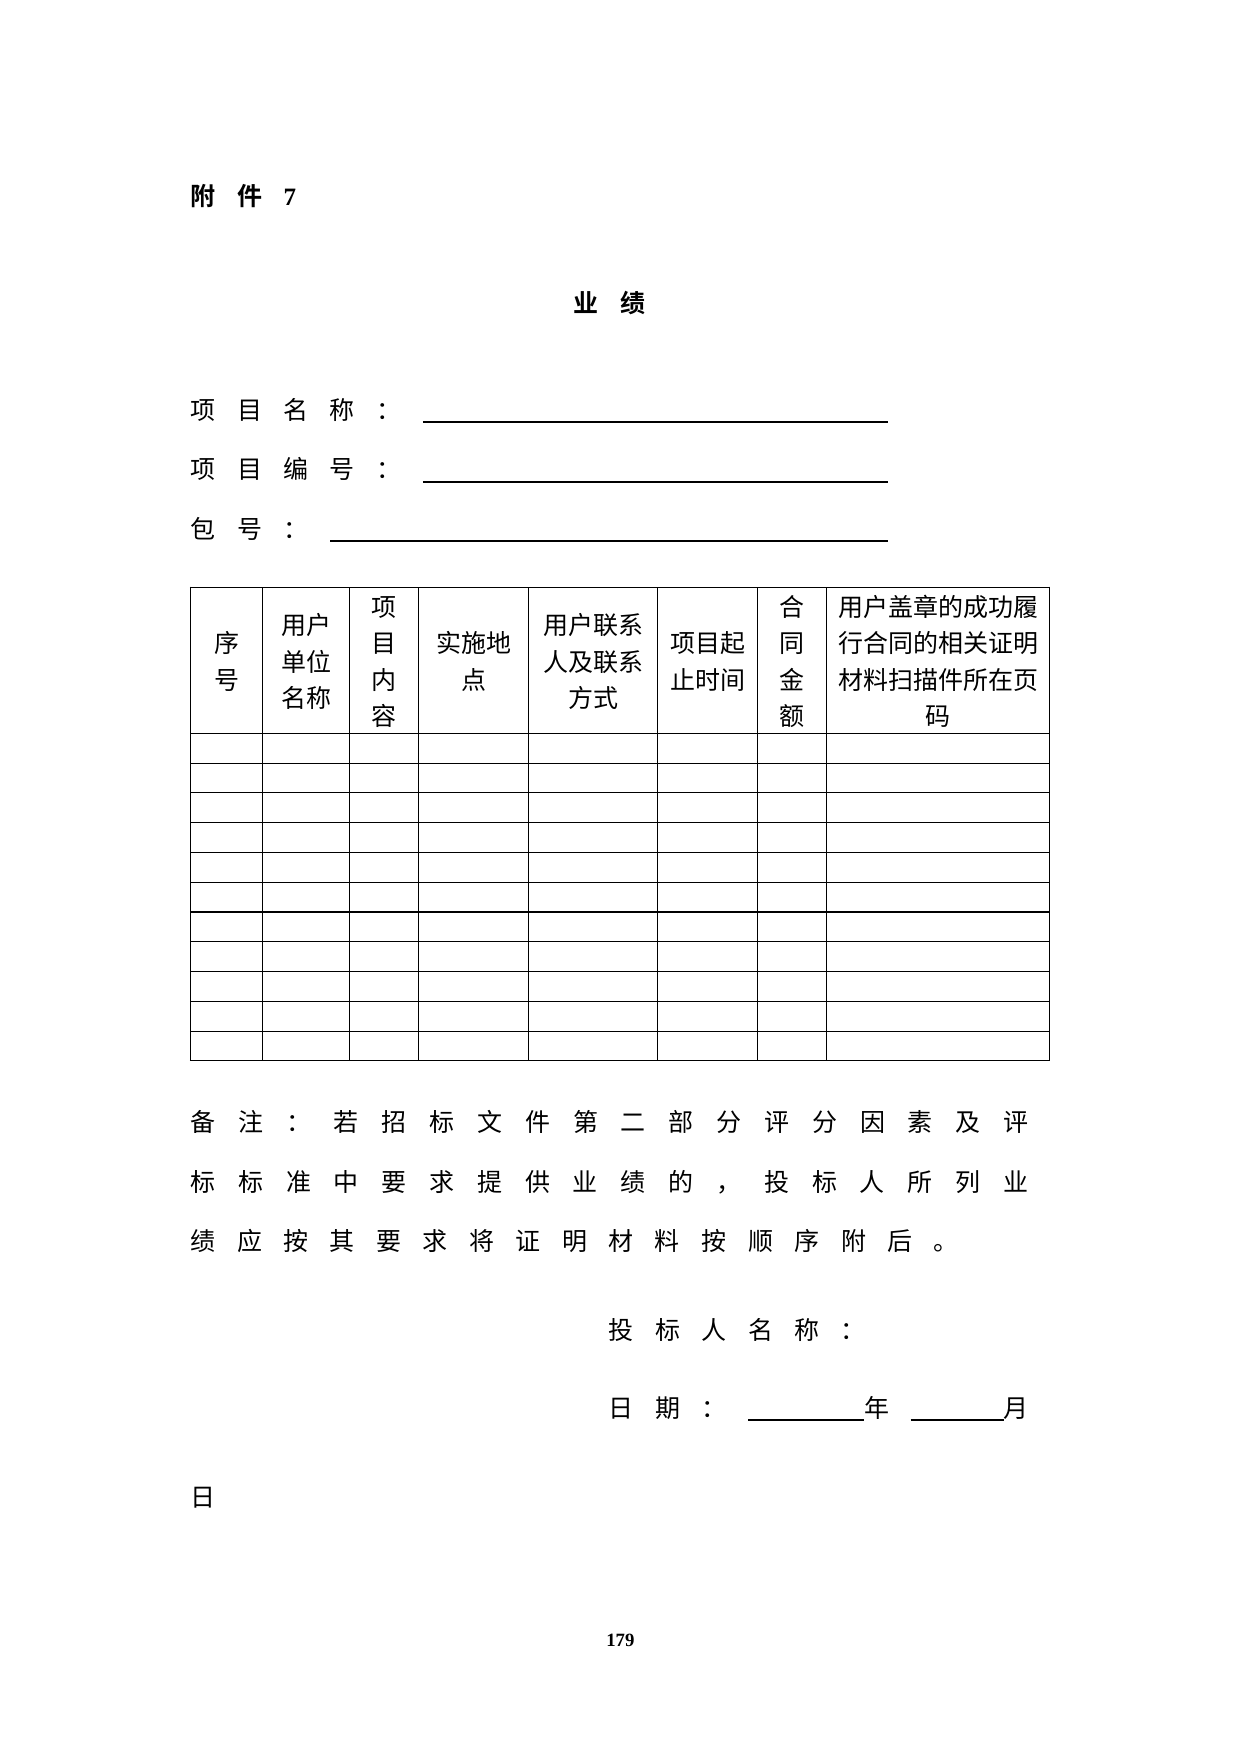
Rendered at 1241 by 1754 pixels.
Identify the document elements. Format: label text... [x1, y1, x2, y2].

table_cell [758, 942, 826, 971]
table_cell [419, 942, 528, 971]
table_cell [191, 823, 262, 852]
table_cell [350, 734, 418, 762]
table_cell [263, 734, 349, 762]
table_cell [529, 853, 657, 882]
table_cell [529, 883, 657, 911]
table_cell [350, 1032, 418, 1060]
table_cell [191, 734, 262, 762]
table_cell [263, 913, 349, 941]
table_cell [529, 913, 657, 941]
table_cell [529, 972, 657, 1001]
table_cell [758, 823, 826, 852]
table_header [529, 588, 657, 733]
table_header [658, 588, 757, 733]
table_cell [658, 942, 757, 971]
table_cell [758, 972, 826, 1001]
text 业绩 [190, 272, 1050, 331]
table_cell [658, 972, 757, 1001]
text 日期： 年 月 日 [190, 1376, 1050, 1525]
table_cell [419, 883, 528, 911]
text 投标人名称： [190, 1299, 1050, 1358]
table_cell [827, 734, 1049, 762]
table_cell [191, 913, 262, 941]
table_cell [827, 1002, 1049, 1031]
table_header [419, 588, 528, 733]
text 备注：若招标文件第二部分评分因素及评标标准中要求提供业绩的，投标人所列业绩应按其要求将证明材料按顺序附后。 [190, 1091, 1050, 1269]
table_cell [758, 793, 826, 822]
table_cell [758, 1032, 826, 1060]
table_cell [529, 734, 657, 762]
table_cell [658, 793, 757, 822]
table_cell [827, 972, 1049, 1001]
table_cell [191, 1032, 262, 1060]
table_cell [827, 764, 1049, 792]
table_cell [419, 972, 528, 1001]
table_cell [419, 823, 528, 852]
text 项目名称： [190, 379, 1050, 438]
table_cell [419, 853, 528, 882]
text 包号： [190, 498, 1050, 557]
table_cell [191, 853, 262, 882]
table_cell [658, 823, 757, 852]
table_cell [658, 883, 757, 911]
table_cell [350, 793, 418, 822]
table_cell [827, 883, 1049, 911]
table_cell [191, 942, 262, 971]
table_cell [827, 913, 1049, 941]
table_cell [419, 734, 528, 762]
text 附件7 [190, 164, 1050, 224]
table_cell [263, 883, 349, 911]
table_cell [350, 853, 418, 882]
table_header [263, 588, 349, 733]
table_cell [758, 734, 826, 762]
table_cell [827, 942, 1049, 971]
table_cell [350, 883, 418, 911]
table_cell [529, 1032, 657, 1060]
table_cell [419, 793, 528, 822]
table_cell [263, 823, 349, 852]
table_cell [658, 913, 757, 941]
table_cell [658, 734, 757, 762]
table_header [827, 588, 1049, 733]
text 项目编号： [190, 438, 1050, 498]
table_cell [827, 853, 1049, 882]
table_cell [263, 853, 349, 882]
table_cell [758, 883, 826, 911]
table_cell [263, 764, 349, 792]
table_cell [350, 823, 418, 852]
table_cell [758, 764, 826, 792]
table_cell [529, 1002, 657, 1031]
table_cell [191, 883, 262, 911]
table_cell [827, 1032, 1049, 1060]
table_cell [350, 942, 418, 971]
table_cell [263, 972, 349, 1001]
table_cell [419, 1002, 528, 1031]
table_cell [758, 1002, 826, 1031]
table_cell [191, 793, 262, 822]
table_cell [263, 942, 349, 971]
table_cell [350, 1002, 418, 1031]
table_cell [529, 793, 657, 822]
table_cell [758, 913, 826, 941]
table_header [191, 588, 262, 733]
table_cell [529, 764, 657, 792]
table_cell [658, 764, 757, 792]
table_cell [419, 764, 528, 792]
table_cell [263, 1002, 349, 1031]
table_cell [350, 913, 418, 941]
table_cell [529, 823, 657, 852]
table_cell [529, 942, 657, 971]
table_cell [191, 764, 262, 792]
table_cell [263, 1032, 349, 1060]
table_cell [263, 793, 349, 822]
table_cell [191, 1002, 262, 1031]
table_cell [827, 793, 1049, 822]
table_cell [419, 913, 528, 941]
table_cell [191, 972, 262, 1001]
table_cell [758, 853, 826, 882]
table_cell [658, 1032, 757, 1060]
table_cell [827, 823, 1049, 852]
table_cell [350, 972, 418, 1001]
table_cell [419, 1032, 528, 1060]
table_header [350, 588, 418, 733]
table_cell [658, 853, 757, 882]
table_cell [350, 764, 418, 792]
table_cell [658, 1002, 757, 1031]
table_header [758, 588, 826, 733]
